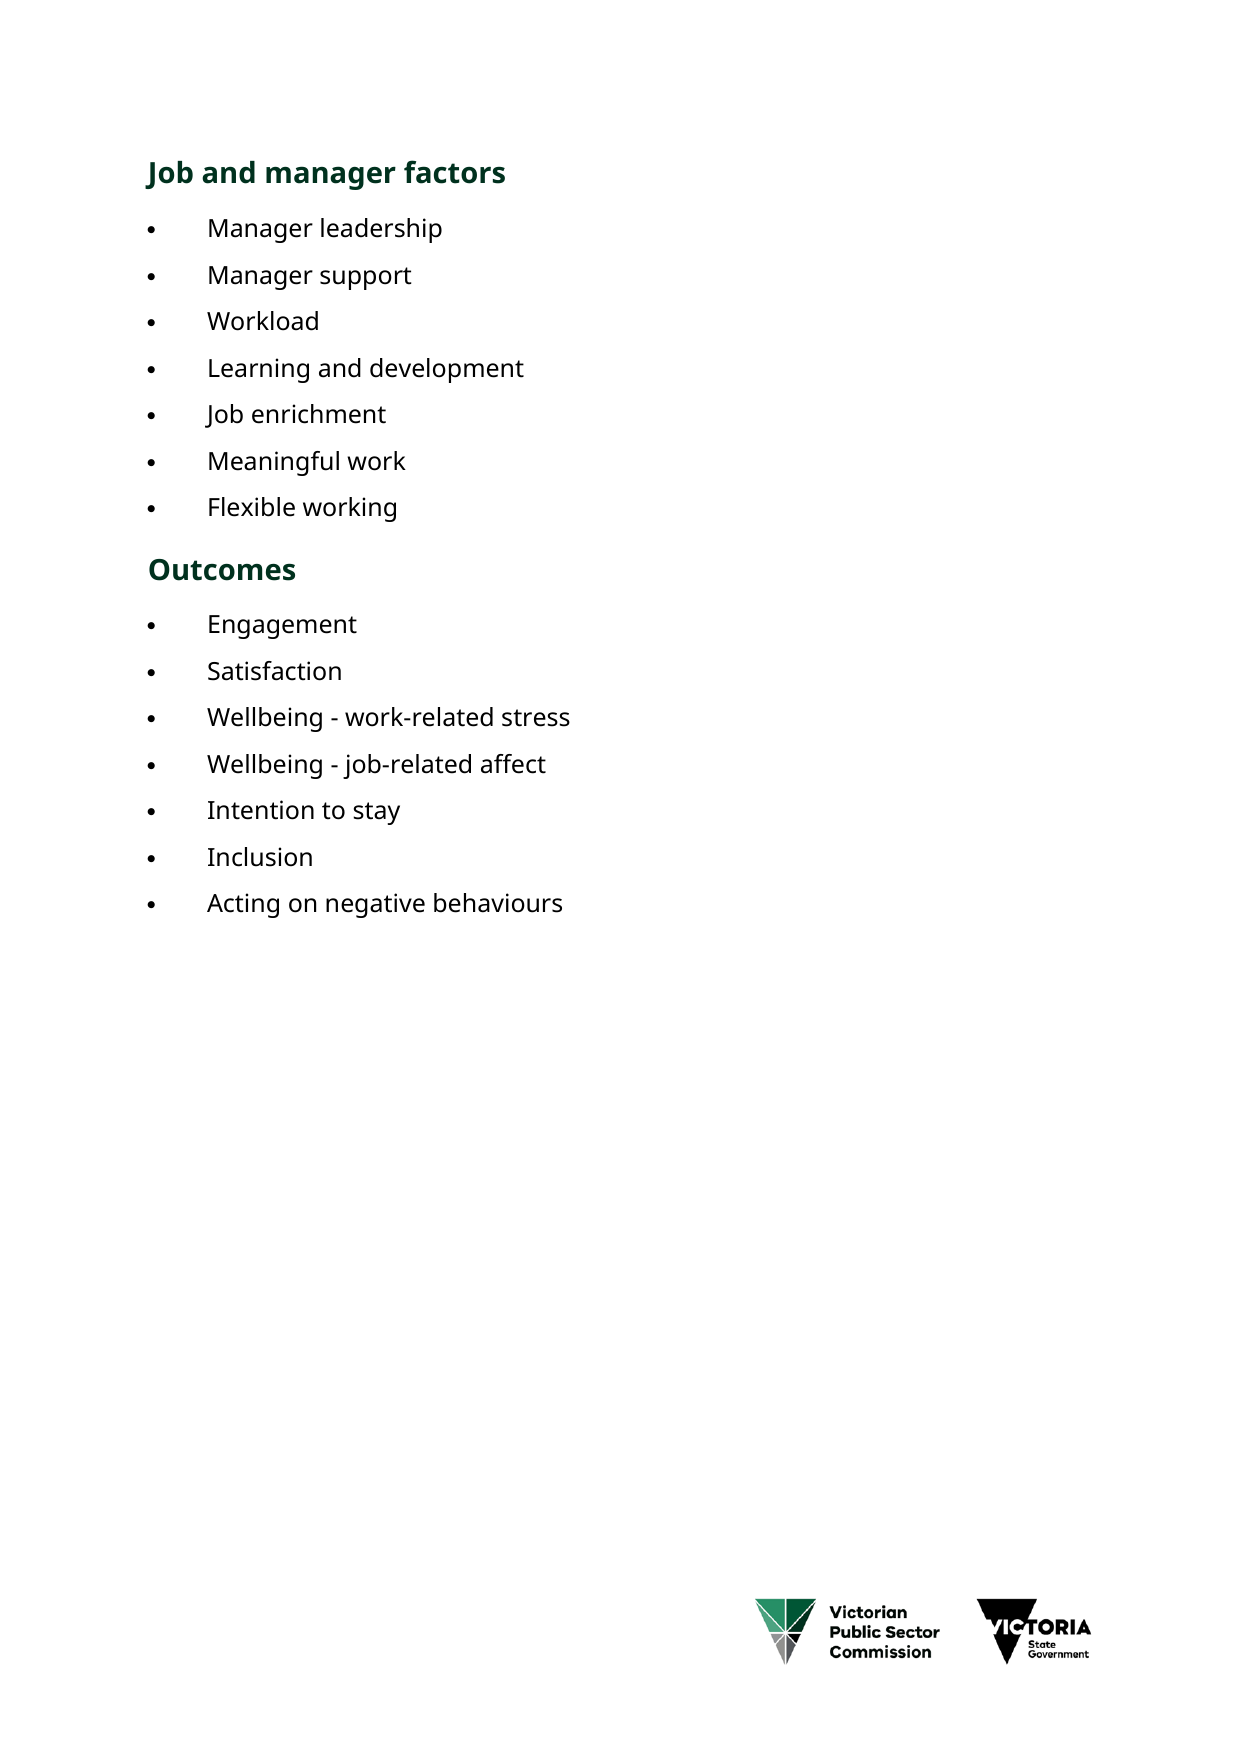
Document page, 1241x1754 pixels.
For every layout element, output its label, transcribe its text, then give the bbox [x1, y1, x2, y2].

list Meaningful work [148, 443, 1092, 477]
list Engagement [148, 607, 1092, 641]
list Workload [148, 304, 1092, 338]
list Satisfaction [148, 653, 1092, 687]
subtitle Outcomes [148, 549, 1092, 588]
picture [754, 1598, 1093, 1666]
list Job enrichment [148, 397, 1092, 431]
list Intention to stay [148, 793, 1092, 827]
list Wellbeing - work-related stress [148, 700, 1092, 734]
list Manager leadership [148, 211, 1092, 245]
list Flexible working [148, 490, 1092, 524]
list Inclusion [148, 839, 1092, 873]
list Learning and development [148, 350, 1092, 384]
list Manager support [148, 257, 1092, 291]
list Wellbeing - job-related affect [148, 746, 1092, 780]
list Acting on negative behaviours [148, 886, 1092, 920]
subtitle Job and manager factors [148, 153, 1092, 192]
